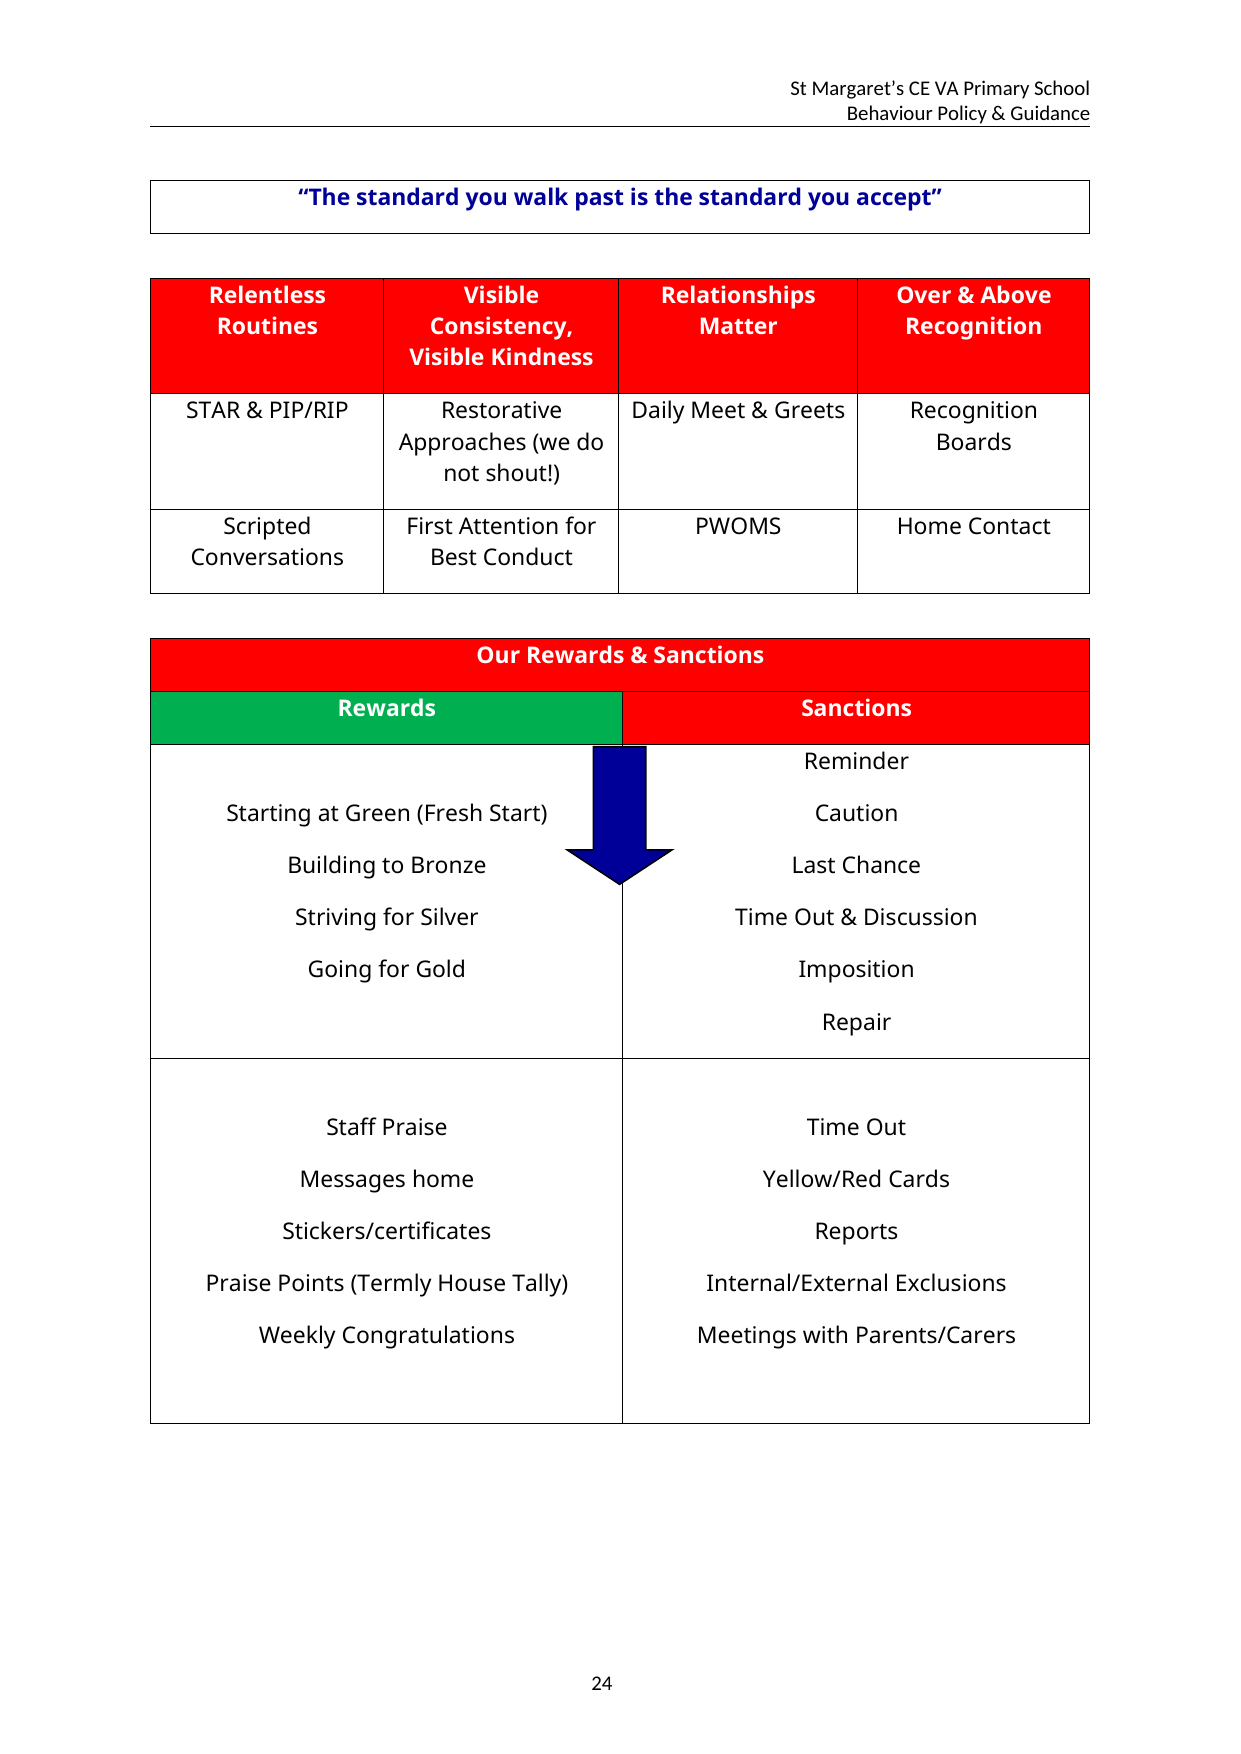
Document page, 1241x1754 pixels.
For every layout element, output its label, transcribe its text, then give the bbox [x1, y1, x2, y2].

table_header Our Rewards & Sanctions [151, 639, 1089, 691]
table_cell Time Out Yellow/Red Cards Reports Internal/External Exclusions Meetings with Parents/Carers [623, 1059, 1089, 1423]
table_cell Home Contact [858, 510, 1089, 593]
table_cell Staff Praise Messages home Stickers/certificates Praise Points (Termly House Tally) Weekly Congratulations [151, 1059, 622, 1423]
table_cell Recognition Boards [858, 394, 1089, 509]
table_cell Rewards [151, 692, 622, 744]
table_header Relentless Routines [151, 279, 383, 393]
table_cell “The standard you walk past is the standard you accept” [151, 181, 1089, 233]
table_cell Sanctions [623, 692, 1089, 744]
table_cell Scripted Conversations [151, 510, 383, 593]
table_cell STAR & PIP/RIP [151, 394, 383, 509]
table_cell Restorative Approaches (we do not shout!) [384, 394, 618, 509]
table_header Over & Above Recognition [858, 279, 1089, 393]
table_cell Starting at Green (Fresh Start) Building to Bronze Striving for Silver Going for Gold [151, 745, 622, 1057]
table_cell Reminder Caution Last Chance Time Out & Discussion Imposition Repair [623, 745, 1089, 1057]
table_cell Daily Meet & Greets [619, 394, 857, 509]
table_cell PWOMS [619, 510, 857, 593]
table_header Relationships Matter [619, 279, 857, 393]
table_header Visible Consistency, Visible Kindness [384, 279, 618, 393]
table_cell First Attention for Best Conduct [384, 510, 618, 593]
